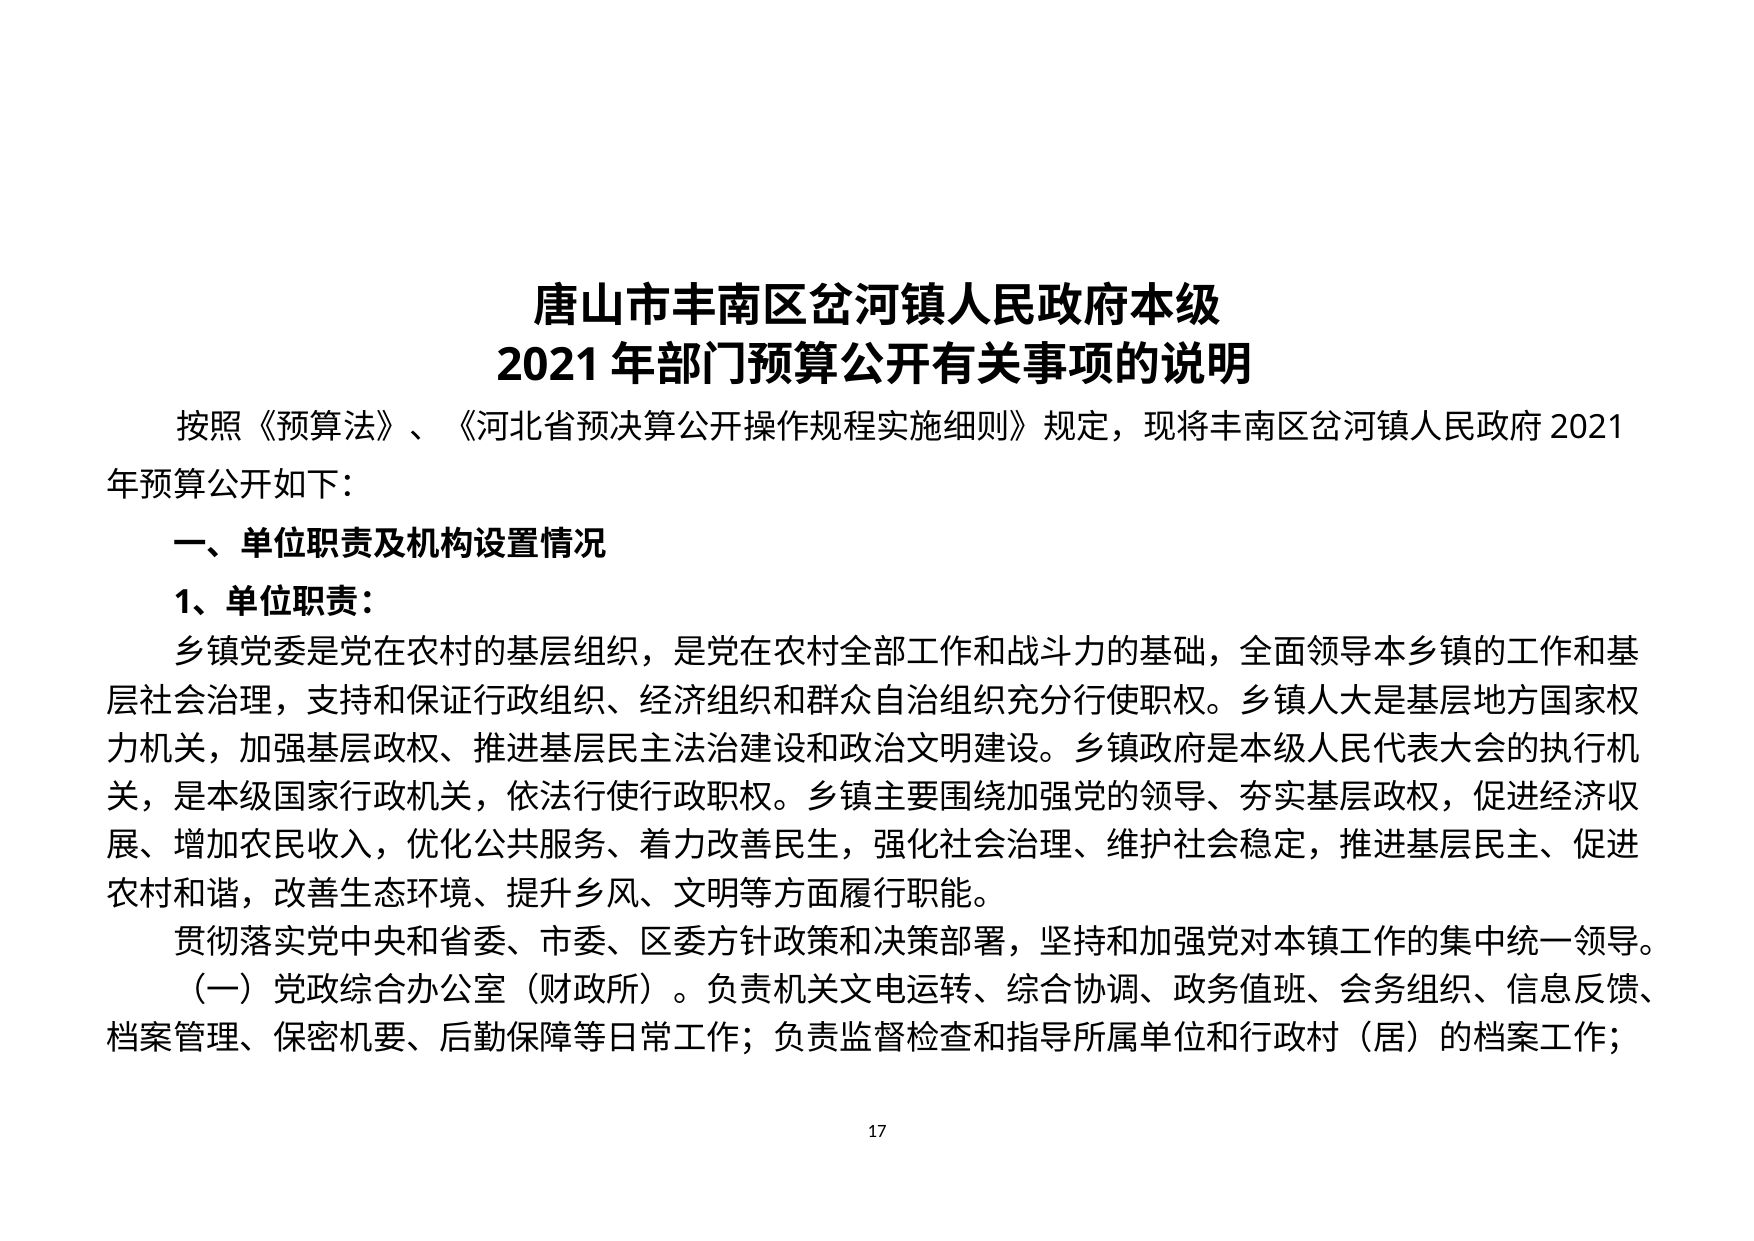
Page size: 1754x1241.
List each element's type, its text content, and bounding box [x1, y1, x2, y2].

list 单位职责及机构设置情况 [106, 508, 1648, 567]
text 贯彻落实党中央和省委、市委、区委方针政策和决策部署，坚持和加强党对本镇工作的集中统一领导。 [106, 914, 1648, 963]
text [106, 963, 1648, 1059]
text 唐山市丰南区岔河镇人民政府本级 [106, 275, 1648, 333]
text 按照《预算法》、《河北省预决算公开操作规程实施细则》规定，现将丰南区岔河镇人民政府2021年预算公开如下： [106, 392, 1648, 508]
list 单位职责： [106, 567, 1648, 625]
text 乡镇党委是党在农村的基层组织，是党在农村全部工作和战斗力的基础，全面领导本乡镇的工作和基层社会治理，支持和保证行政组织、经济组织和群众自治组织充分行使职权。乡镇人大是基层地方国家权力机关，加强基层政权、推进基层民主法治建设和政治文明建设。乡镇政府是本级人民代表大会的执行机关，是本级国家行政机关，依法行使行政职权。乡镇主要围绕加强党的领导、夯实基层政权，促进经济収展、增加农民收入，优化公共服务、着力改善民生，强化社会治理、维护社会稳定，推进基层民主、促进农村和谐，改善生态环境、提升乡风、文明等方面履行职能。 [106, 625, 1648, 914]
text 2021年部门预算公开有关事项的说明 [106, 333, 1648, 392]
